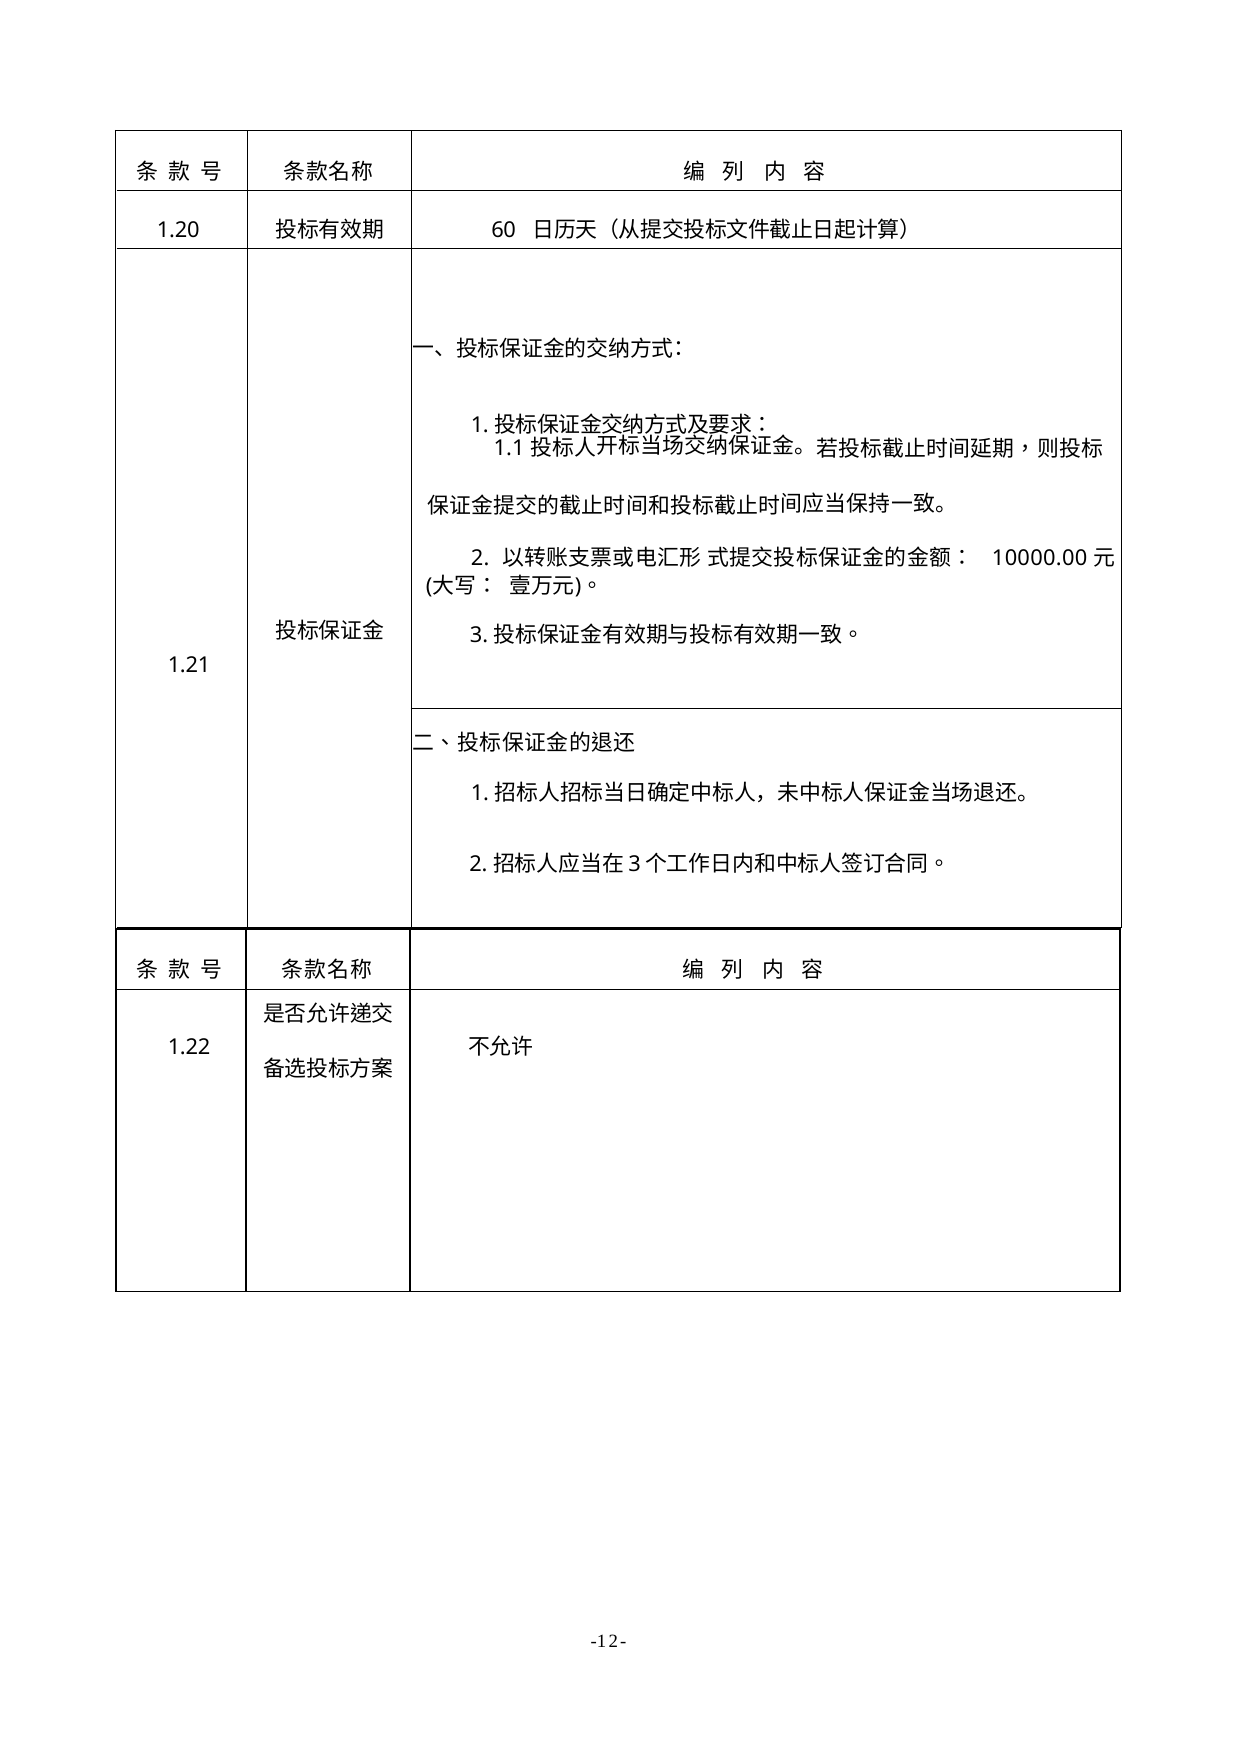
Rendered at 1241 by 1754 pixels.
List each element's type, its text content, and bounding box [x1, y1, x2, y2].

table_header 条款名称 [247, 930, 409, 988]
table_cell 投标保证金 [248, 249, 411, 927]
table_header 条 款 号 [116, 131, 247, 190]
table_header 编 列 内 容 [412, 131, 1121, 190]
table_header 条款名称 [248, 131, 411, 190]
table_cell 60 日历天（从提交投标文件截止日起计算） [412, 191, 1121, 248]
table_cell 1.22 [117, 990, 245, 1291]
table_header 编 列 内 容 [411, 930, 1119, 988]
table_cell 不允许 [411, 990, 1119, 1291]
table_cell 一、投标保证金的交纳方式： 1. 投标保证金交纳方式及要求： 1.1 投标人开标当场交纳保证金。若投标截止时间延期，则投标保证金提交的截止时间和投标截止时间应当保持一致。 2. 以转账支票或电汇形 式提交投标保证金的金额： 10000.00 元(大写： 壹万元)。 3. 投标保证金有效期与投标有效期一致。 [412, 249, 1121, 708]
table_header 条 款 号 [117, 930, 245, 988]
table_cell 投标有效期 [248, 191, 411, 248]
table_cell 1.20 [116, 191, 247, 248]
table_cell 是否允许递交 备选投标方案 [247, 990, 409, 1291]
table_cell 1.21 [116, 249, 247, 927]
table_cell 二、投标保证金的退还 1. 招标人招标当日确定中标人，未中标人保证金当场退还。 2. 招标人应当在3个工作日内和中标人签订合同。 [412, 709, 1121, 927]
